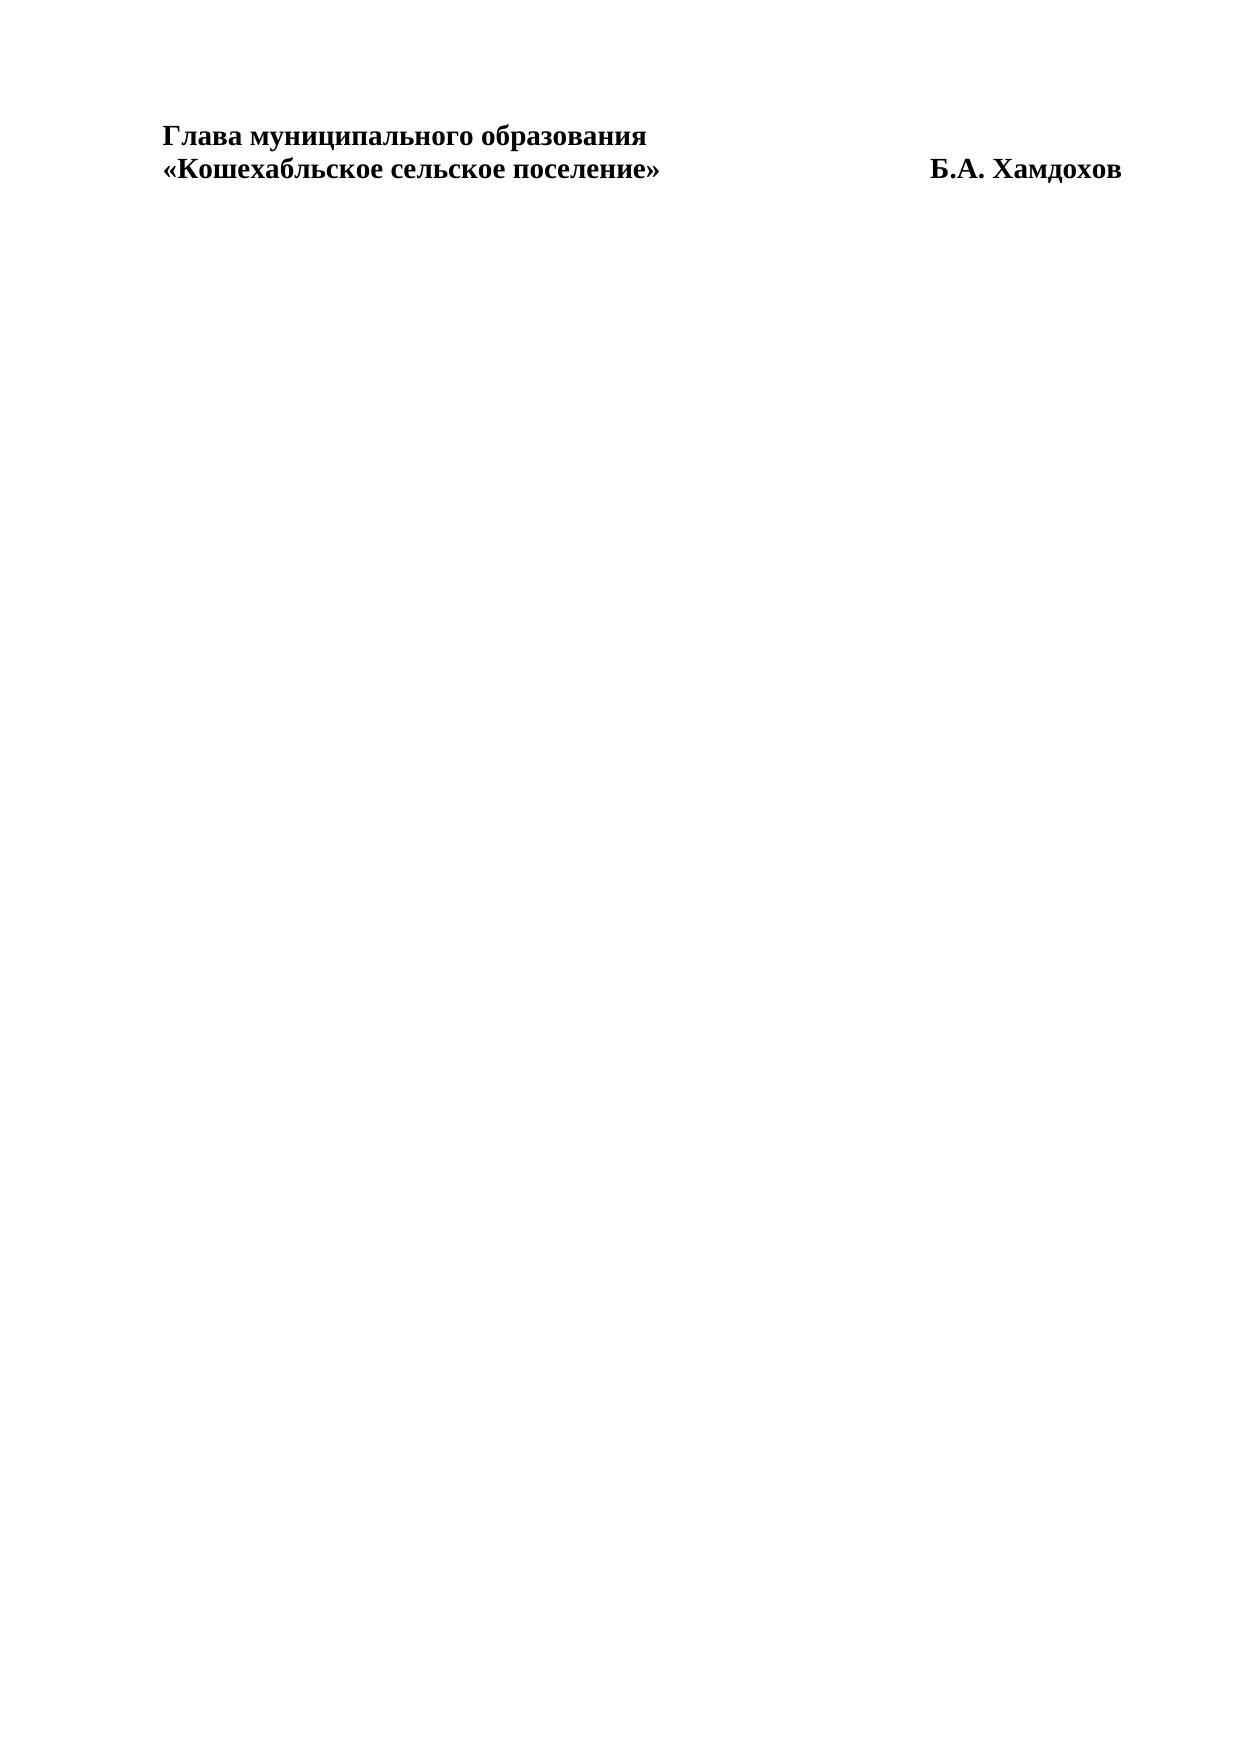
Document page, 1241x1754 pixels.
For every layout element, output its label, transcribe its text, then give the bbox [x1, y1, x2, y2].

text «Кошехабльское сельское поселение» Б.А. Хамдохов [162, 152, 1152, 185]
text Глава муниципального образования [162, 118, 1152, 152]
